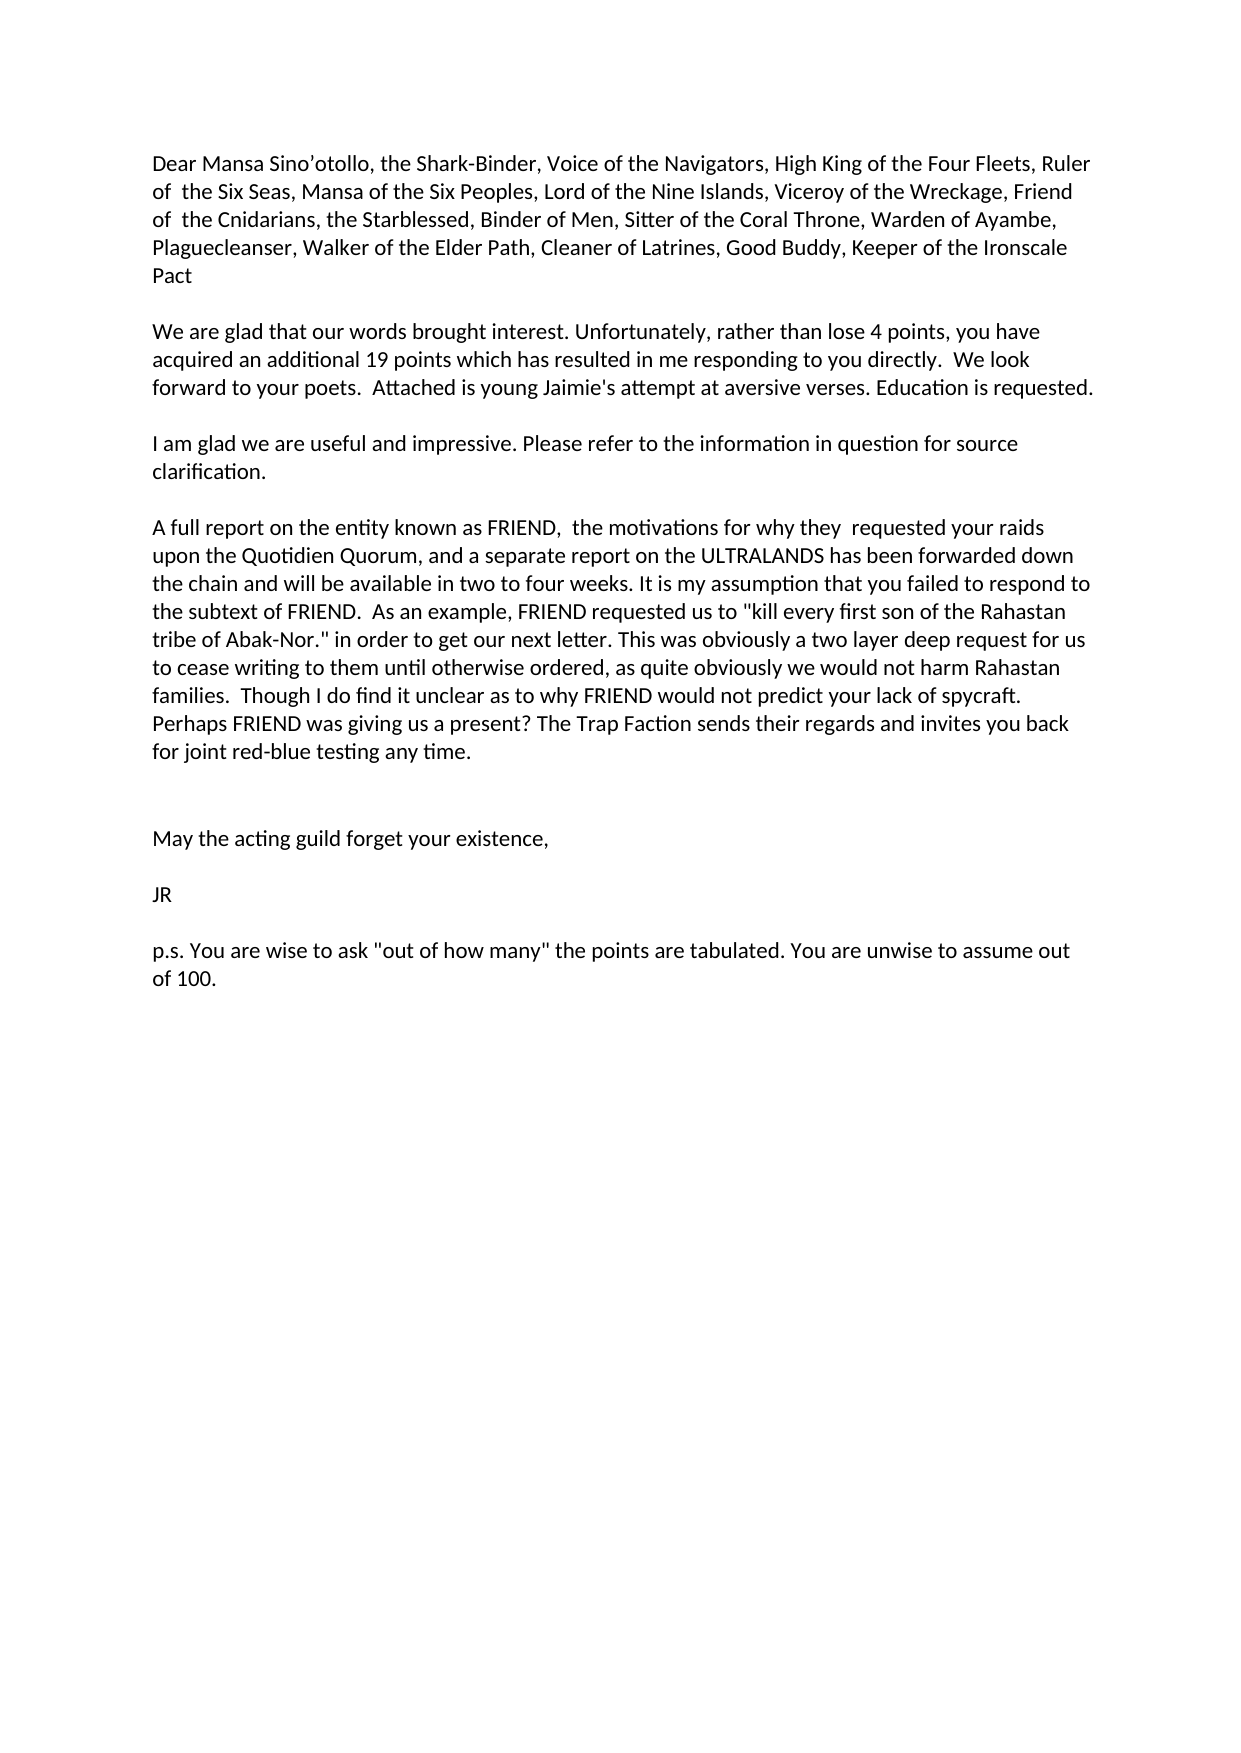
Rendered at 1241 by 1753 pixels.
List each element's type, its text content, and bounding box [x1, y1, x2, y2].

text p.s. You are wise to ask "out of how many" the points are tabulated. You are unwise to assume out of 100. [152, 936, 1096, 992]
text JR [152, 880, 1096, 908]
text A full report on the entity known as FRIEND, the motivations for why they requested your raids upon the Quotidien Quorum, and a separate report on the ULTRALANDS has been forwarded down the chain and will be available in two to four weeks. It is my assumption that you failed to respond to the subtext of FRIEND. As an example, FRIEND requested us to "kill every first son of the Rahastan tribe of Abak-Nor." in order to get our next letter. This was obviously a two layer deep request for us to cease writing to them until otherwise ordered, as quite obviously we would not harm Rahastan families. Though I do find it unclear as to why FRIEND would not predict your lack of spycraft. Perhaps FRIEND was giving us a present? The Trap Faction sends their regards and invites you back for joint red-blue testing any time. [152, 513, 1096, 765]
text Dear Mansa Sino’otollo, the Shark-Binder, Voice of the Navigators, High King of the Four Fleets, Ruler of the Six Seas, Mansa of the Six Peoples, Lord of the Nine Islands, Viceroy of the Wreckage, Friend of the Cnidarians, the Starblessed, Binder of Men, Sitter of the Coral Throne, Warden of Ayambe, Plaguecleanser, Walker of the Elder Path, Cleaner of Latrines, Good Buddy, Keeper of the Ironscale Pact [152, 149, 1096, 289]
text I am glad we are useful and impressive. Please refer to the information in question for source clarification. [152, 429, 1096, 485]
text May the acting guild forget your existence, [152, 824, 1096, 852]
text We are glad that our words brought interest. Unfortunately, rather than lose 4 points, you have acquired an additional 19 points which has resulted in me responding to you directly. We look forward to your poets. Attached is young Jaimie's attempt at aversive verses. Education is requested. [152, 317, 1096, 401]
